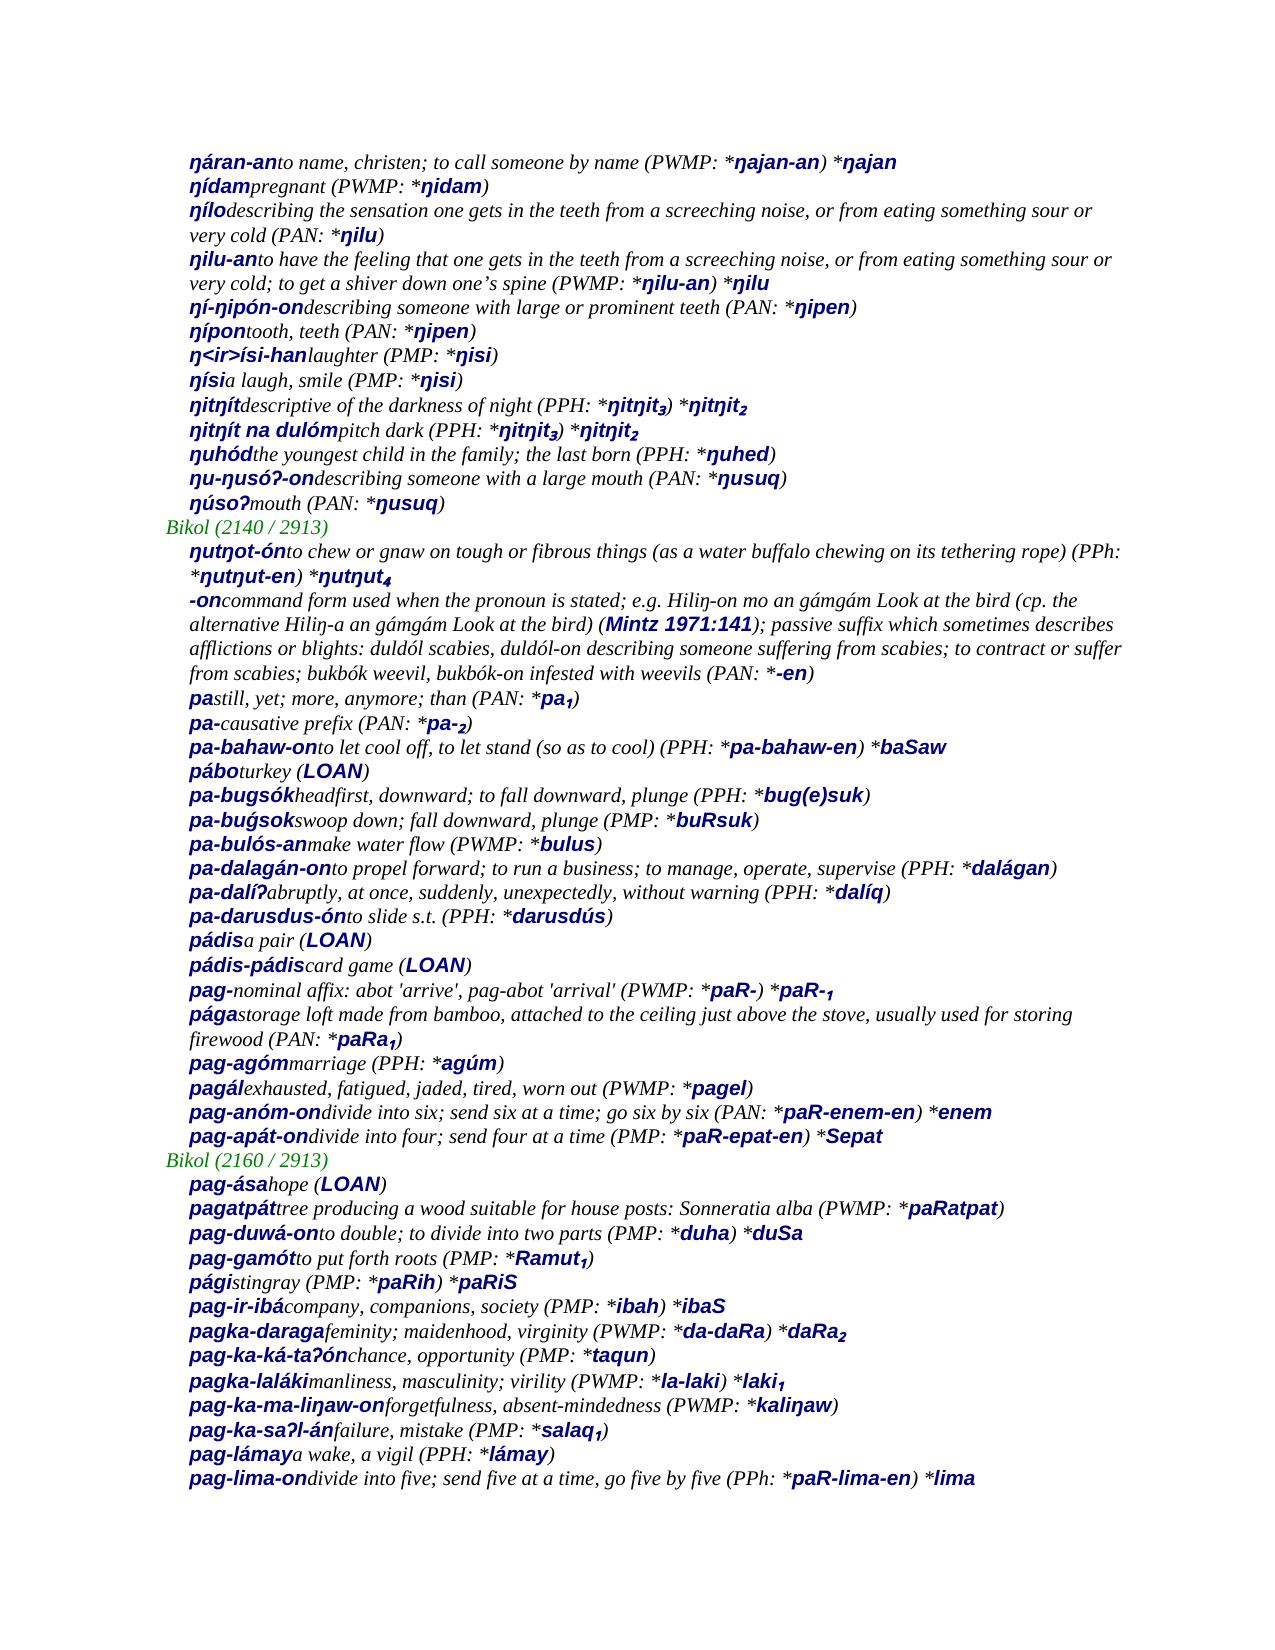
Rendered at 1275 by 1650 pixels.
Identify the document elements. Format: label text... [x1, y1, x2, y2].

text ŋ<ir>ísi-hanlaughter (PMP: *ŋisi) [189, 343, 1125, 367]
text ŋitŋítdescriptive of the darkness of night (PPH: *ŋitŋit₃) *ŋitŋit₂ [189, 392, 1125, 417]
text ŋúsoʔmouth (PAN: *ŋusuq) [189, 490, 1125, 514]
text pag-nominal affix: abot 'arrive', pag-abot 'arrival' (PWMP: *paR-) *paR-₁ [189, 977, 1125, 1002]
text ŋídampregnant (PWMP: *ŋidam) [189, 174, 1125, 198]
text pag-ka-ma-liŋaw-onforgetfulness, absent-mindedness (PWMP: *kaliŋaw) [189, 1393, 1125, 1417]
text páboturkey (LOAN) [189, 759, 1125, 783]
text pag-ásahope (LOAN) [189, 1172, 1125, 1196]
text pag-apát-ondivide into four; send four at a time (PMP: *paR-epat-en) *Sepat [189, 1124, 1125, 1148]
text ŋípontooth, teeth (PAN: *ŋipen) [189, 319, 1125, 343]
text ŋáran-anto name, christen; to call someone by name (PWMP: *ŋajan-an) *ŋajan [189, 150, 1125, 174]
text pa-dalíʔabruptly, at once, suddenly, unexpectedly, without warning (PPH: *dalíq) [189, 880, 1125, 904]
text pag-ka-ká-taʔónchance, opportunity (PMP: *taqun) [189, 1343, 1125, 1367]
text pag-ka-saʔl-ánfailure, mistake (PMP: *salaq₁) [189, 1417, 1125, 1442]
text pag-lámaya wake, a vigil (PPH: *lámay) [189, 1442, 1125, 1466]
text ŋilu-anto have the feeling that one gets in the teeth from a screeching noise, or from eating something sour or very cold; to get a shiver down one’s spine (PWMP: *ŋilu-an) *ŋilu [189, 247, 1125, 295]
text pastill, yet; more, anymore; than (PAN: *pa₁) [189, 684, 1125, 710]
text pag-duwá-onto double; to divide into two parts (PMP: *duha) *duSa [189, 1220, 1125, 1244]
text ŋílodescribing the sensation one gets in the teeth from a screeching noise, or from eating something sour or very cold (PAN: *ŋilu) [189, 198, 1125, 247]
text pag-agómmarriage (PPH: *agúm) [189, 1051, 1125, 1075]
text pagatpáttree producing a wood suitable for house posts: Sonneratia alba (PWMP: *paRatpat) [189, 1196, 1125, 1220]
text pag-ir-ibácompany, companions, society (PMP: *ibah) *ibaS [189, 1294, 1125, 1318]
text pa-dalagán-onto propel forward; to run a business; to manage, operate, supervise (PPH: *dalágan) [189, 856, 1125, 880]
text ŋí-ŋipón-ondescribing someone with large or prominent teeth (PAN: *ŋipen) [189, 295, 1125, 319]
text pag-lima-ondivide into five; send five at a time, go five by five (PPh: *paR-lima-en) *lima [189, 1466, 1125, 1490]
text págistingray (PMP: *paRih) *paRiS [189, 1270, 1125, 1294]
text pag-anóm-ondivide into six; send six at a time; go six by six (PAN: *paR-enem-en) *enem [189, 1099, 1125, 1124]
text -oncommand form used when the pronoun is stated; e.g. Hiliŋ-on mo an gámgám Look at the bird (cp. the alternative Hiliŋ-a an gámgám Look at the bird) (Mintz 1971:141); passive suffix which sometimes describes afflictions or blights: duldól scabies, duldól-on describing someone suffering from scabies; to contract or suffer from scabies; bukbók weevil, bukbók-on infested with weevils (PAN: *-en) [189, 588, 1125, 684]
text pagálexhausted, fatigued, jaded, tired, worn out (PWMP: *pagel) [189, 1075, 1125, 1099]
text ŋutŋot-ónto chew or gnaw on tough or fibrous things (as a water buffalo chewing on its tethering rope) (PPh: *ŋutŋut-en) *ŋutŋut₄ [189, 539, 1125, 588]
text Bikol (2140 / 2913) [166, 514, 1125, 539]
text pa-bugsókheadfirst, downward; to fall downward, plunge (PPH: *bug(e)suk) [189, 783, 1125, 807]
text ŋuhódthe youngest child in the family; the last born (PPH: *ŋuhed) [189, 442, 1125, 466]
text pagka-daragafeminity; maidenhood, virginity (PWMP: *da-daRa) *daRa₂ [189, 1318, 1125, 1343]
text págastorage loft made from bamboo, attached to the ceiling just above the stove, usually used for storing firewood (PAN: *paRa₁) [189, 1002, 1125, 1051]
text ŋu-ŋusóʔ-ondescribing someone with a large mouth (PAN: *ŋusuq) [189, 466, 1125, 490]
text pagka-lalákimanliness, masculinity; virility (PWMP: *la-laki) *laki₁ [189, 1367, 1125, 1393]
text pádisa pair (LOAN) [189, 928, 1125, 952]
text pa-causative prefix (PAN: *pa-₂) [189, 710, 1125, 735]
text pa-buǵsokswoop down; fall downward, plunge (PMP: *buRsuk) [189, 807, 1125, 832]
text pa-bulós-anmake water flow (PWMP: *bulus) [189, 832, 1125, 856]
text Bikol (2160 / 2913) [166, 1148, 1125, 1172]
text pa-darusdus-ónto slide s.t. (PPH: *darusdús) [189, 904, 1125, 928]
text ŋitŋít na dulómpitch dark (PPH: *ŋitŋit₃) *ŋitŋit₂ [189, 417, 1125, 442]
text ŋísia laugh, smile (PMP: *ŋisi) [189, 367, 1125, 392]
text pag-gamótto put forth roots (PMP: *Ramut₁) [189, 1244, 1125, 1270]
text pa-bahaw-onto let cool off, to let stand (so as to cool) (PPH: *pa-bahaw-en) *baSaw [189, 735, 1125, 759]
text pádis-pádiscard game (LOAN) [189, 952, 1125, 977]
